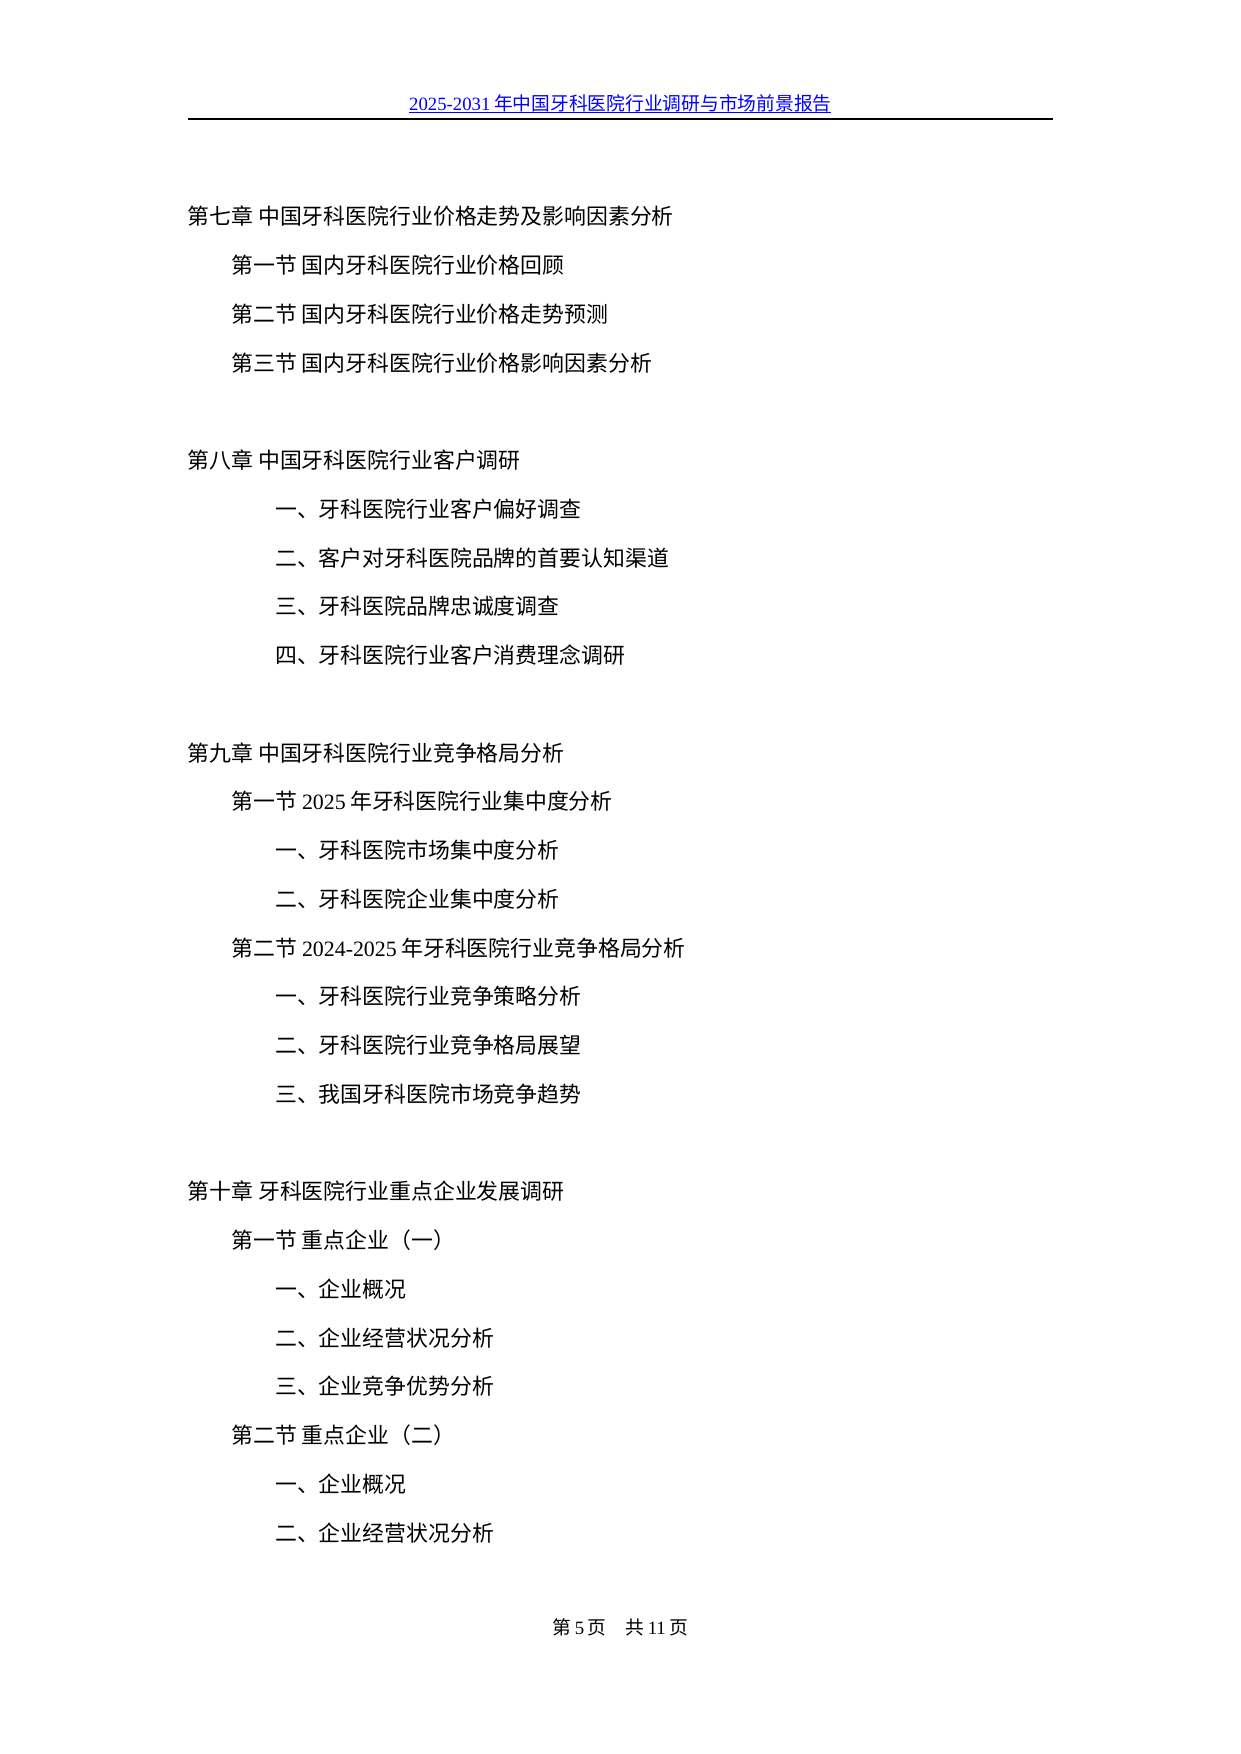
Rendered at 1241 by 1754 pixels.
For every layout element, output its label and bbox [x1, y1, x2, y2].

text [187, 150, 1053, 1548]
